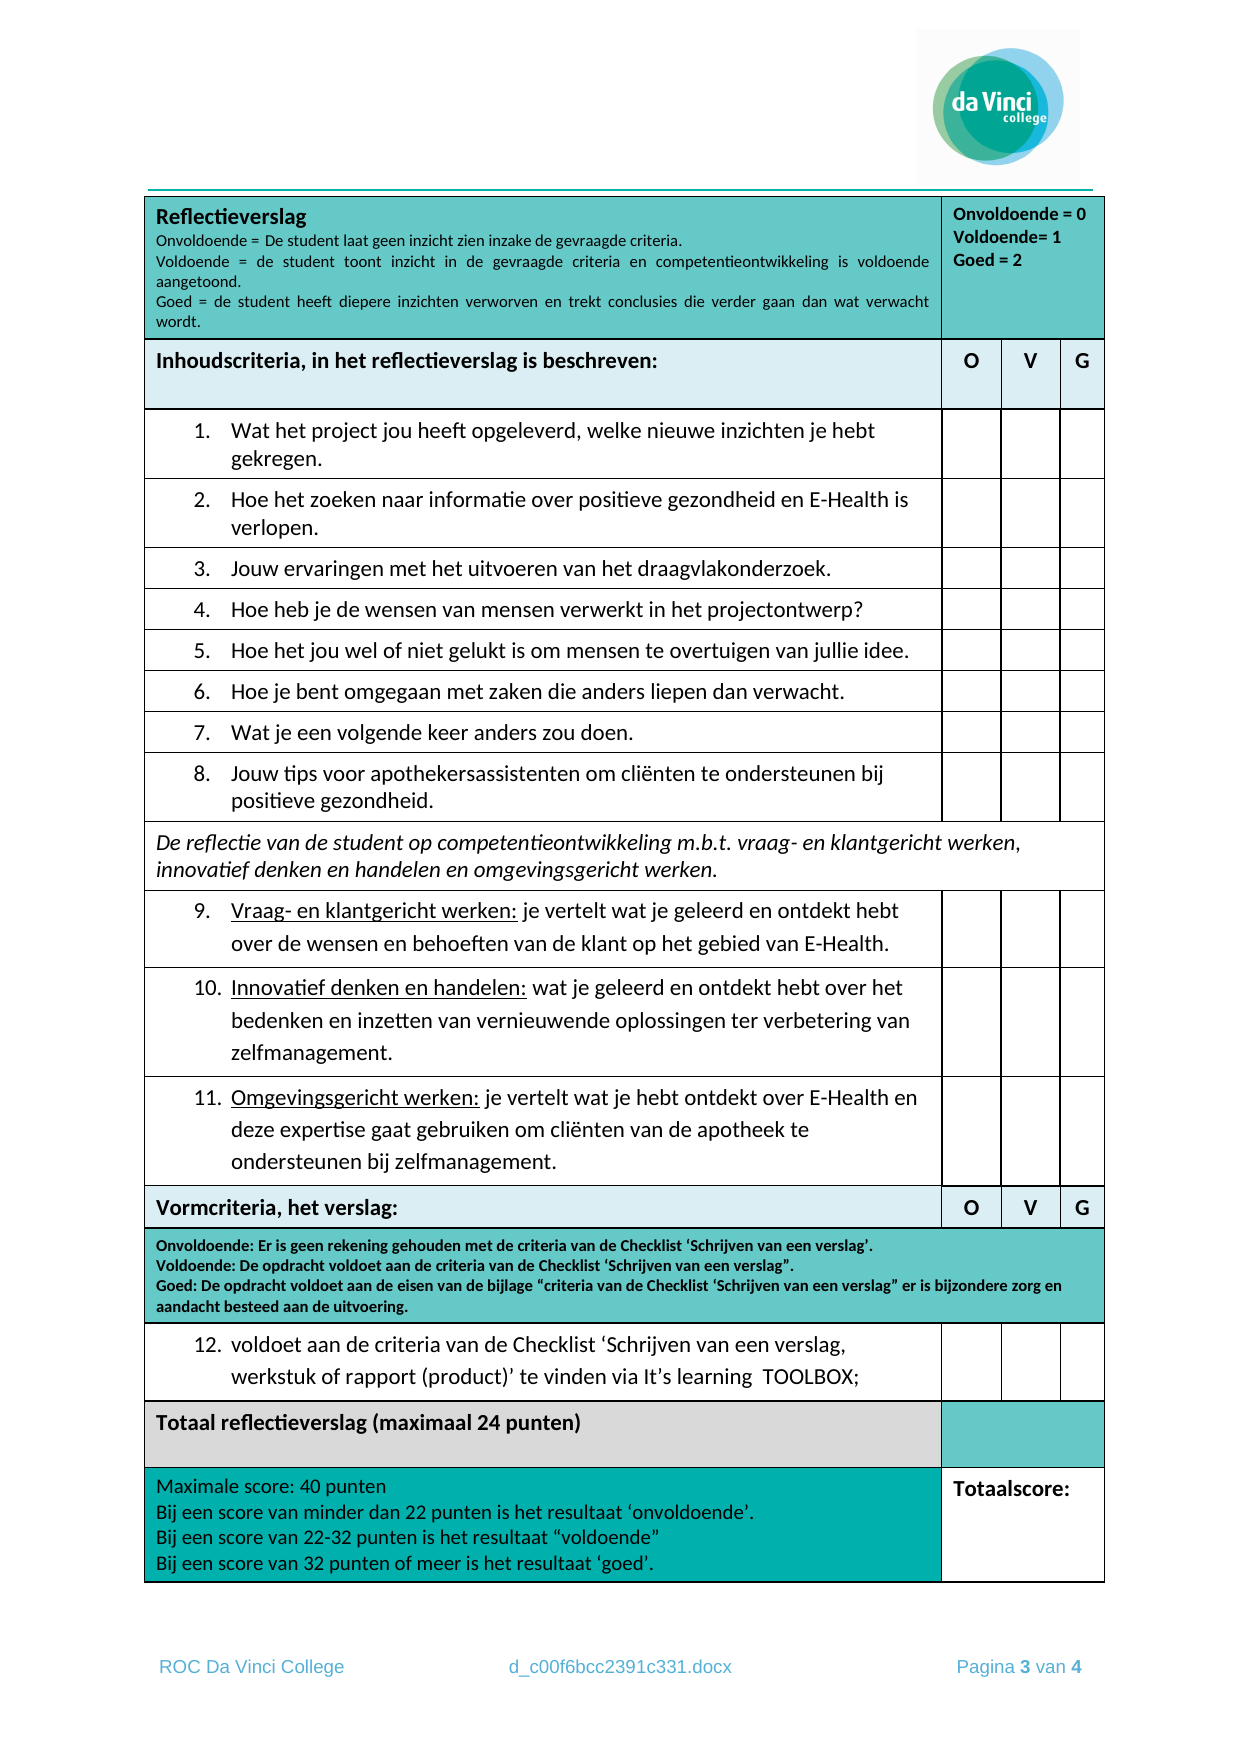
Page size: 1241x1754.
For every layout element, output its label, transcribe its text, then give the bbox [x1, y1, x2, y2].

table_cell [943, 479, 1000, 547]
table_cell [943, 548, 1000, 588]
table_cell Wat je een volgende keer anders zou doen. [145, 712, 941, 752]
table_cell [1002, 479, 1059, 547]
table_cell Totaalscore: [942, 1468, 1104, 1581]
table_cell [1002, 1077, 1059, 1185]
table_cell G [1061, 1187, 1104, 1227]
table_cell [942, 1324, 1001, 1400]
table_cell Wat het project jou heeft opgeleverd, welke nieuwe inzichten je hebt gekregen. [145, 410, 941, 478]
picture [916, 29, 1081, 185]
table_cell [943, 589, 1000, 629]
table_cell [1061, 1077, 1104, 1185]
table_cell [942, 1402, 1104, 1467]
table_cell Inhoudscriteria, in het reflectieverslag is beschreven: [145, 340, 941, 408]
table_cell Onvoldoende: Er is geen rekening gehouden met de criteria van de Checklist ‘Schrijven van een verslag’. Voldoende: De opdracht voldoet aan de criteria van de Checklist ‘Schrijven van een verslag”. Goed: De opdracht voldoet aan de eisen van de bijlage “criteria van de Checklist ‘Schrijven van een verslag” er is bijzondere zorg en aandacht besteed aan de uitvoering. [145, 1229, 1104, 1322]
table_cell [1061, 589, 1104, 629]
table_cell V [1002, 1187, 1060, 1227]
table_cell [1061, 968, 1104, 1076]
table_cell [1061, 410, 1104, 478]
table_cell [943, 712, 1000, 752]
table_cell [1002, 671, 1059, 711]
table_header Reflectieverslag Onvoldoende = De student laat geen inzicht zien inzake de gevraagde criteria. Voldoende = de student toont inzicht in de gevraagde criteria en competentieontwikkeling is voldoende aangetoond. Goed = de student heeft diepere inzichten verworven en trekt conclusies die verder gaan dan wat verwacht wordt. [145, 197, 941, 338]
table_cell Hoe het jou wel of niet gelukt is om mensen te overtuigen van jullie idee. [145, 630, 941, 670]
table_cell Hoe heb je de wensen van mensen verwerkt in het projectontwerp? [145, 589, 941, 629]
table_cell O [942, 1187, 1001, 1227]
table_cell O [942, 340, 1001, 408]
table_cell [1002, 712, 1059, 752]
table_cell [1002, 1324, 1060, 1400]
table_cell [1061, 671, 1104, 711]
table_cell [1061, 479, 1104, 547]
table_cell [1061, 712, 1104, 752]
table_cell Omgevingsgericht werken: je vertelt wat je hebt ontdekt over E-Health en deze expertise gaat gebruiken om cliënten van de apotheek te ondersteunen bij zelfmanagement. [145, 1077, 941, 1185]
table_cell [1061, 1324, 1104, 1400]
table_cell [1002, 410, 1059, 478]
table_cell [943, 410, 1000, 478]
table_cell G [1061, 340, 1104, 408]
table_cell [1061, 630, 1104, 670]
table_cell [1002, 589, 1059, 629]
table_cell Vraag- en klantgericht werken: je vertelt wat je geleerd en ontdekt hebt over de wensen en behoeften van de klant op het gebied van E-Health. [145, 891, 941, 967]
table_cell Jouw tips voor apothekersassistenten om cliënten te ondersteunen bij positieve gezondheid. [145, 753, 941, 821]
table_cell [943, 1077, 1000, 1185]
table_cell [1002, 891, 1059, 967]
table_cell [943, 671, 1000, 711]
table_cell Innovatief denken en handelen: wat je geleerd en ontdekt hebt over het bedenken en inzetten van vernieuwende oplossingen ter verbetering van zelfmanagement. [145, 968, 941, 1076]
table_cell [943, 753, 1000, 821]
table_cell Maximale score: 40 punten Bij een score van minder dan 22 punten is het resultaat ‘onvoldoende’. Bij een score van 22-32 punten is het resultaat “voldoende” Bij een score van 32 punten of meer is het resultaat ‘goed’. [145, 1468, 941, 1581]
table_cell [1002, 548, 1059, 588]
table_cell Hoe je bent omgegaan met zaken die anders liepen dan verwacht. [145, 671, 941, 711]
table_cell [1002, 968, 1059, 1076]
table_cell [1002, 630, 1059, 670]
table_cell De reflectie van de student op competentieontwikkeling m.b.t. vraag- en klantgericht werken, innovatief denken en handelen en omgevingsgericht werken. [145, 822, 1104, 889]
table_cell [1002, 753, 1059, 821]
table_cell Totaal reflectieverslag (maximaal 24 punten) [145, 1402, 941, 1467]
table_cell [943, 968, 1000, 1076]
table_cell Jouw ervaringen met het uitvoeren van het draagvlakonderzoek. [145, 548, 941, 588]
table_header Onvoldoende = 0 Voldoende= 1 Goed = 2 [942, 197, 1104, 338]
table_cell V [1002, 340, 1060, 408]
table_cell [1061, 891, 1104, 967]
table_cell [1061, 548, 1104, 588]
table_cell [943, 891, 1000, 967]
table_cell [943, 630, 1000, 670]
table_cell [1061, 753, 1104, 821]
table_cell voldoet aan de criteria van de Checklist ‘Schrijven van een verslag, werkstuk of rapport (product)’ te vinden via It’s learning TOOLBOX; [145, 1324, 941, 1400]
table_cell Hoe het zoeken naar informatie over positieve gezondheid en E-Health is verlopen. [145, 479, 941, 547]
table_cell Vormcriteria, het verslag: [145, 1186, 941, 1227]
